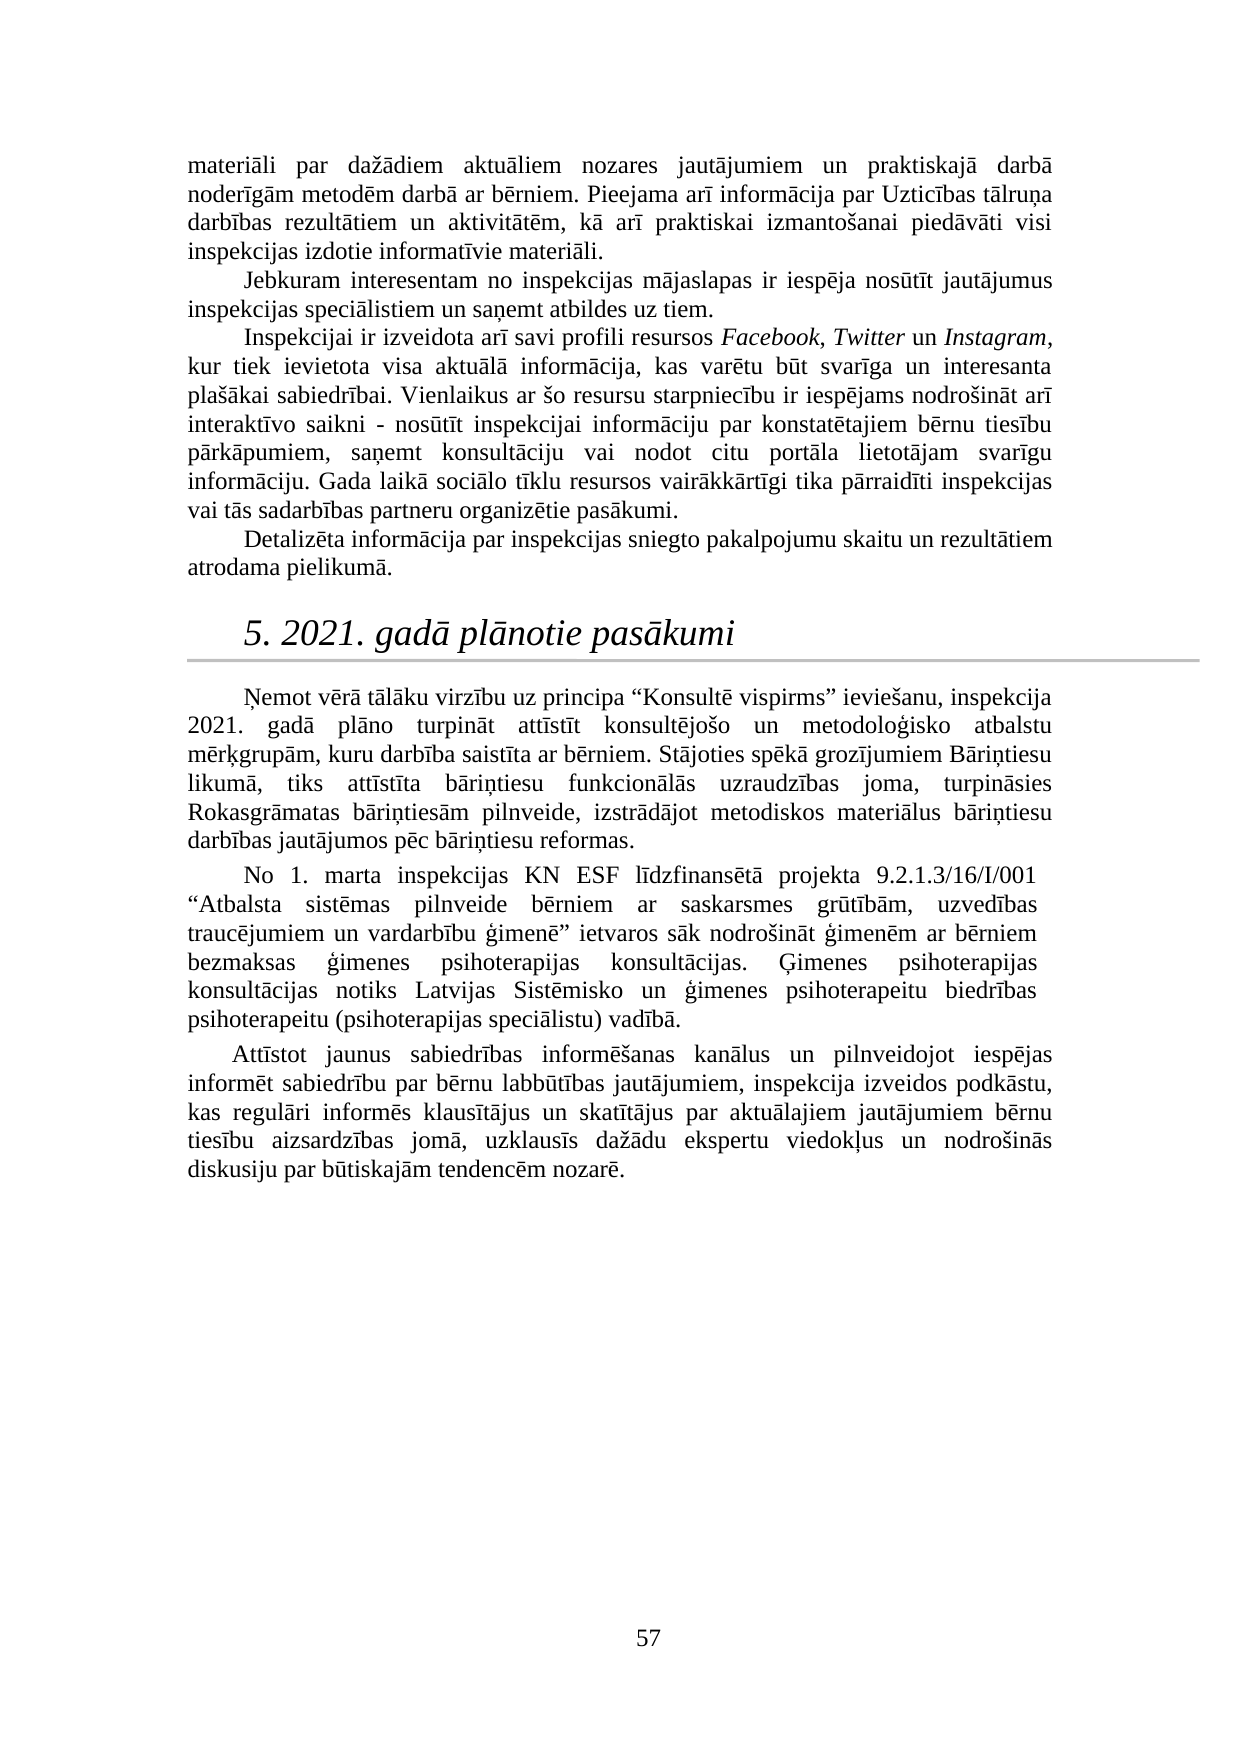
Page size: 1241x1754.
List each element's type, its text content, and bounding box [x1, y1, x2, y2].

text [187, 150, 1053, 265]
subtitle 5. 2021. gadā plānotie pasākumi [187, 610, 1054, 653]
text No 1. marta inspekcijas KN ESF līdzfinansētā projekta 9.2.1.3/16/I/001 “Atbalsta sistēmas pilnveide bērniem ar saskarsmes grūtībām, uzvedības traucējumiem un vardarbību ģimenē” ietvaros sāk nodrošināt ģimenēm ar bērniem bezmaksas ģimenes psihoterapijas konsultācijas. Ģimenes psihoterapijas konsultācijas notiks Latvijas Sistēmisko un ģimenes psihoterapeitu biedrības psihoterapeitu (psihoterapijas speciālistu) vadībā. [187, 861, 1038, 1033]
text Ņemot vērā tālāku virzību uz principa “Konsultē vispirms” ieviešanu, inspekcija 2021. gadā plāno turpināt attīstīt konsultējošo un metodoloģisko atbalstu mērķgrupām, kuru darbība saistīta ar bērniem. Stājoties spēkā grozījumiem Bāriņtiesu likumā, tiks attīstīta bāriņtiesu funkcionālās uzraudzības joma, turpināsies Rokasgrāmatas bāriņtiesām pilnveide, izstrādājot metodiskos materiālus bāriņtiesu darbības jautājumos pēc bāriņtiesu reformas. [187, 682, 1053, 854]
text Inspekcijai ir izveidota arī savi profili resursos Facebook, Twitter un Instagram, kur tiek ievietota visa aktuālā informācija, kas varētu būt svarīga un interesanta plašākai sabiedrībai. Vienlaikus ar šo resursu starpniecību ir iespējams nodrošināt arī interaktīvo saikni - nosūtīt inspekcijai informāciju par konstatētajiem bērnu tiesību pārkāpumiem, saņemt konsultāciju vai nodot citu portāla lietotājam svarīgu informāciju. Gada laikā sociālo tīklu resursos vairākkārtīgi tika pārraidīti inspekcijas vai tās sadarbības partneru organizētie pasākumi. [187, 322, 1053, 524]
list Attīstot jaunus sabiedrības informēšanas kanālus un pilnveidojot iespējas informēt sabiedrību par bērnu labbūtības jautājumiem, inspekcija izveidos podkāstu, kas regulāri informēs klausītājus un skatītājus par aktuālajiem jautājumiem bērnu tiesību aizsardzības jomā, uzklausīs dažādu ekspertu viedokļus un nodrošinās diskusiju par būtiskajām tendencēm nozarē. [187, 1039, 1053, 1183]
text Detalizēta informācija par inspekcijas sniegto pakalpojumu skaitu un rezultātiem atrodama pielikumā. [187, 524, 1053, 581]
text Jebkuram interesentam no inspekcijas mājaslapas ir iespēja nosūtīt jautājumus inspekcijas speciālistiem un saņemt atbildes uz tiem. [187, 265, 1053, 322]
